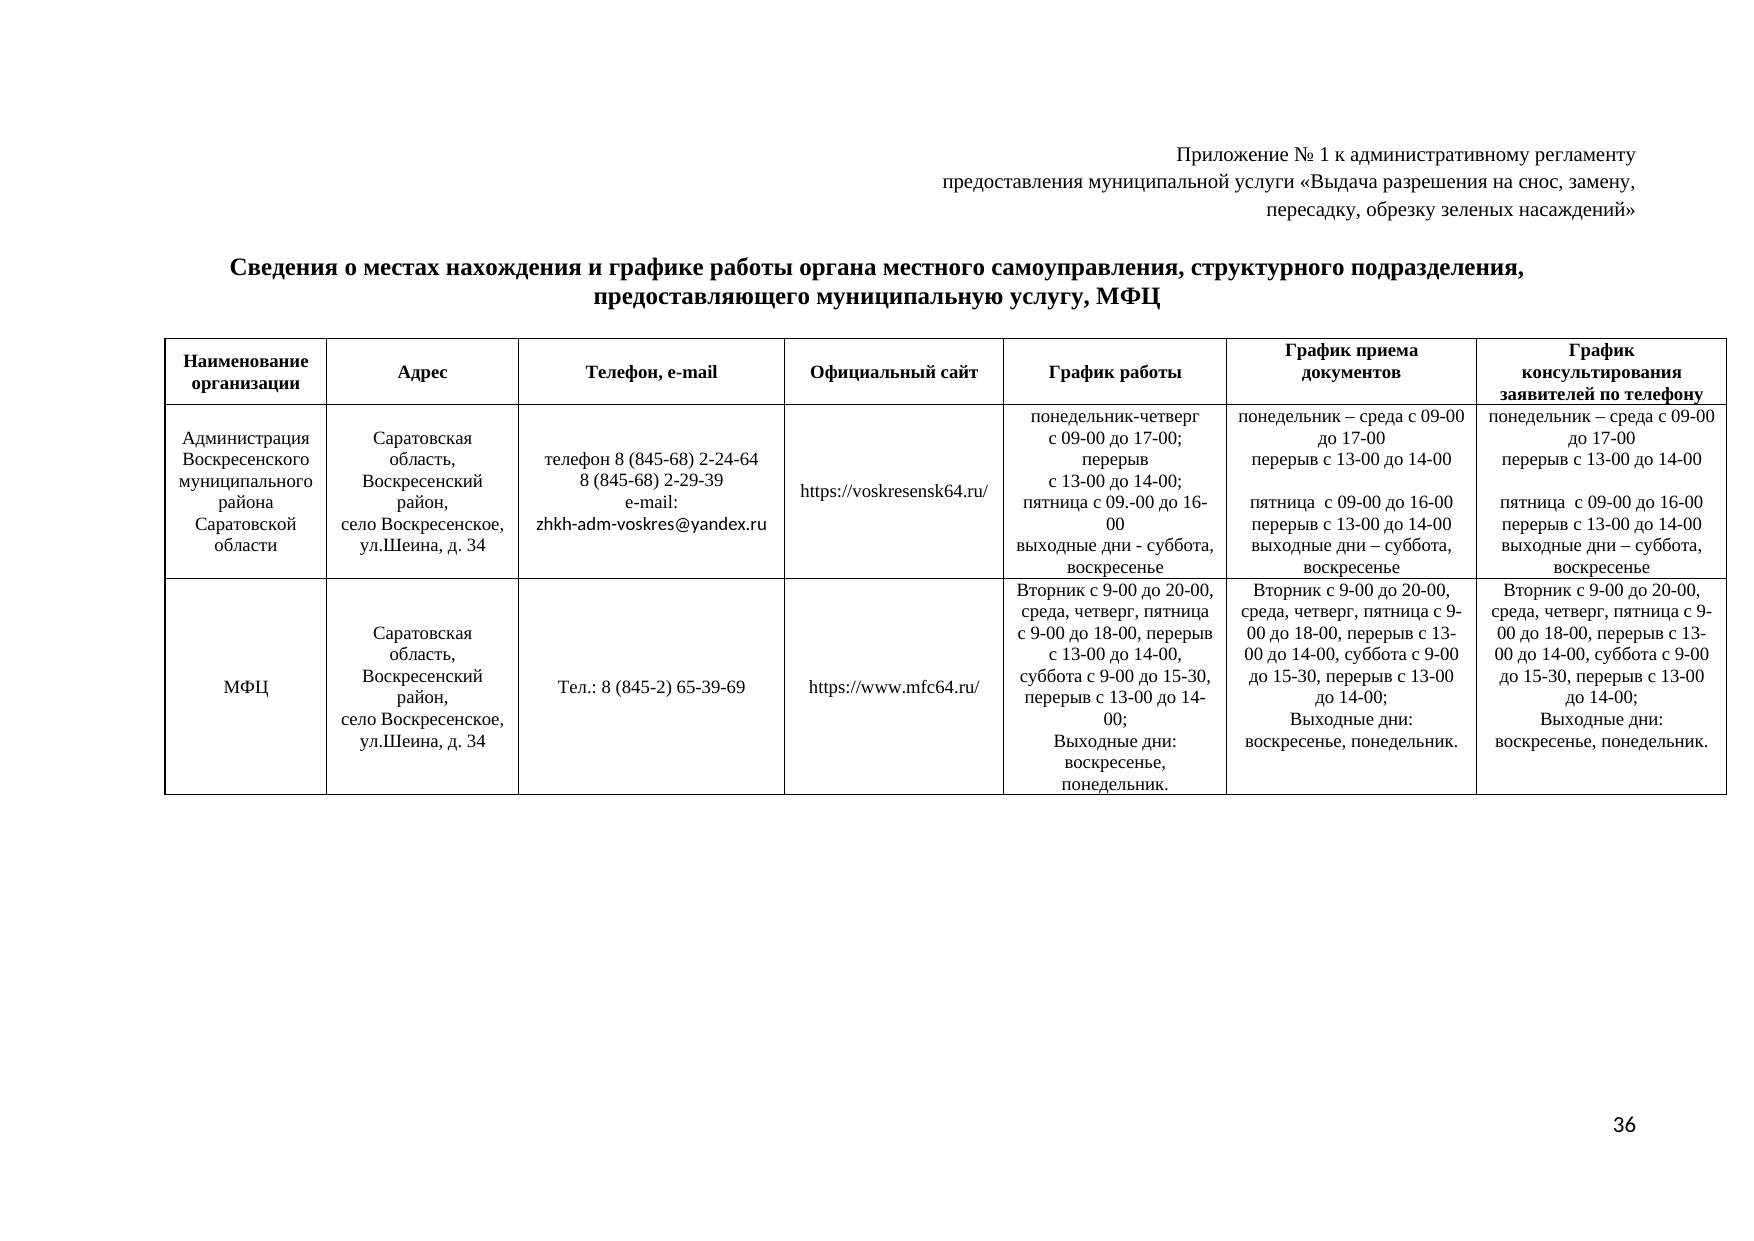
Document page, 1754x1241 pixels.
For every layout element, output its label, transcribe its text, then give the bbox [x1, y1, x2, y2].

table_cell Тел.: 8 (845-2) 65-39-69 [519, 579, 784, 794]
table_cell Вторник с 9-00 до 20-00, среда, четверг, пятница с 9-00 до 18-00, перерыв с 13-00 до 14-00, суббота с 9-00 до 15-30, перерыв с 13-00 до 14-00; Выходные дни: воскресенье, понедельник. [1004, 579, 1226, 794]
table_header График работы [1004, 339, 1226, 404]
text пересадку, обрезку зеленых насаждений» [118, 197, 1636, 221]
table_cell Вторник с 9-00 до 20-00, среда, четверг, пятница с 9-00 до 18-00, перерыв с 13-00 до 14-00, суббота с 9-00 до 15-30, перерыв с 13-00 до 14-00; Выходные дни: воскресенье, понедельник. [1477, 579, 1726, 794]
table_header Наименование организации [166, 339, 326, 404]
table_header Телефон, e-mаil [519, 339, 784, 404]
table_cell Вторник с 9-00 до 20-00, среда, четверг, пятница с 9-00 до 18-00, перерыв с 13-00 до 14-00, суббота с 9-00 до 15-30, перерыв с 13-00 до 14-00; Выходные дни: воскресенье, понедельник. [1227, 579, 1476, 794]
table_cell Саратовская область, Воскресенский район, село Воскресенское, ул.Шеина, д. 34 [327, 579, 518, 794]
table_header Официальный сайт [785, 339, 1003, 404]
table_header График приема документов [1227, 339, 1476, 404]
table_cell понедельник – среда с 09-00 до 17-00 перерыв с 13-00 до 14-00 пятница с 09-00 до 16-00 перерыв с 13-00 до 14-00 выходные дни – суббота, воскресенье [1477, 405, 1726, 577]
text Приложение № 1 к административному регламенту [118, 142, 1636, 166]
table_cell https://www.mfc64.ru/ [785, 579, 1003, 794]
table_cell Администрация Воскресенского муниципального района Саратовской области [166, 405, 326, 577]
table_cell понедельник – среда с 09-00 до 17-00 перерыв с 13-00 до 14-00 пятница с 09-00 до 16-00 перерыв с 13-00 до 14-00 выходные дни – суббота, воскресенье [1227, 405, 1476, 577]
table_header График консультирования заявителей по телефону [1477, 339, 1726, 404]
table_cell https://voskresensk64.ru/ [785, 405, 1003, 577]
table_cell МФЦ [166, 579, 326, 794]
table_cell телефон 8 (845-68) 2-24-64 8 (845-68) 2-29-39 e-mail: zhkh-adm-voskres@yandex.ru [519, 405, 784, 577]
text Сведения о местах нахождения и графике работы органа местного самоуправления, структурного подразделения, предоставляющего муниципальную услугу, МФЦ [118, 252, 1636, 309]
text предоставления муниципальной услуги «Выдача разрешения на снос, замену, [118, 169, 1636, 193]
table_cell понедельник-четверг с 09-00 до 17-00; перерыв с 13-00 до 14-00; пятница с 09.-00 до 16-00 выходные дни - суббота, воскресенье [1004, 405, 1226, 577]
table_cell Саратовская область, Воскресенский район, село Воскресенское, ул.Шеина, д. 34 [327, 405, 518, 577]
table_header Адрес [327, 339, 518, 404]
